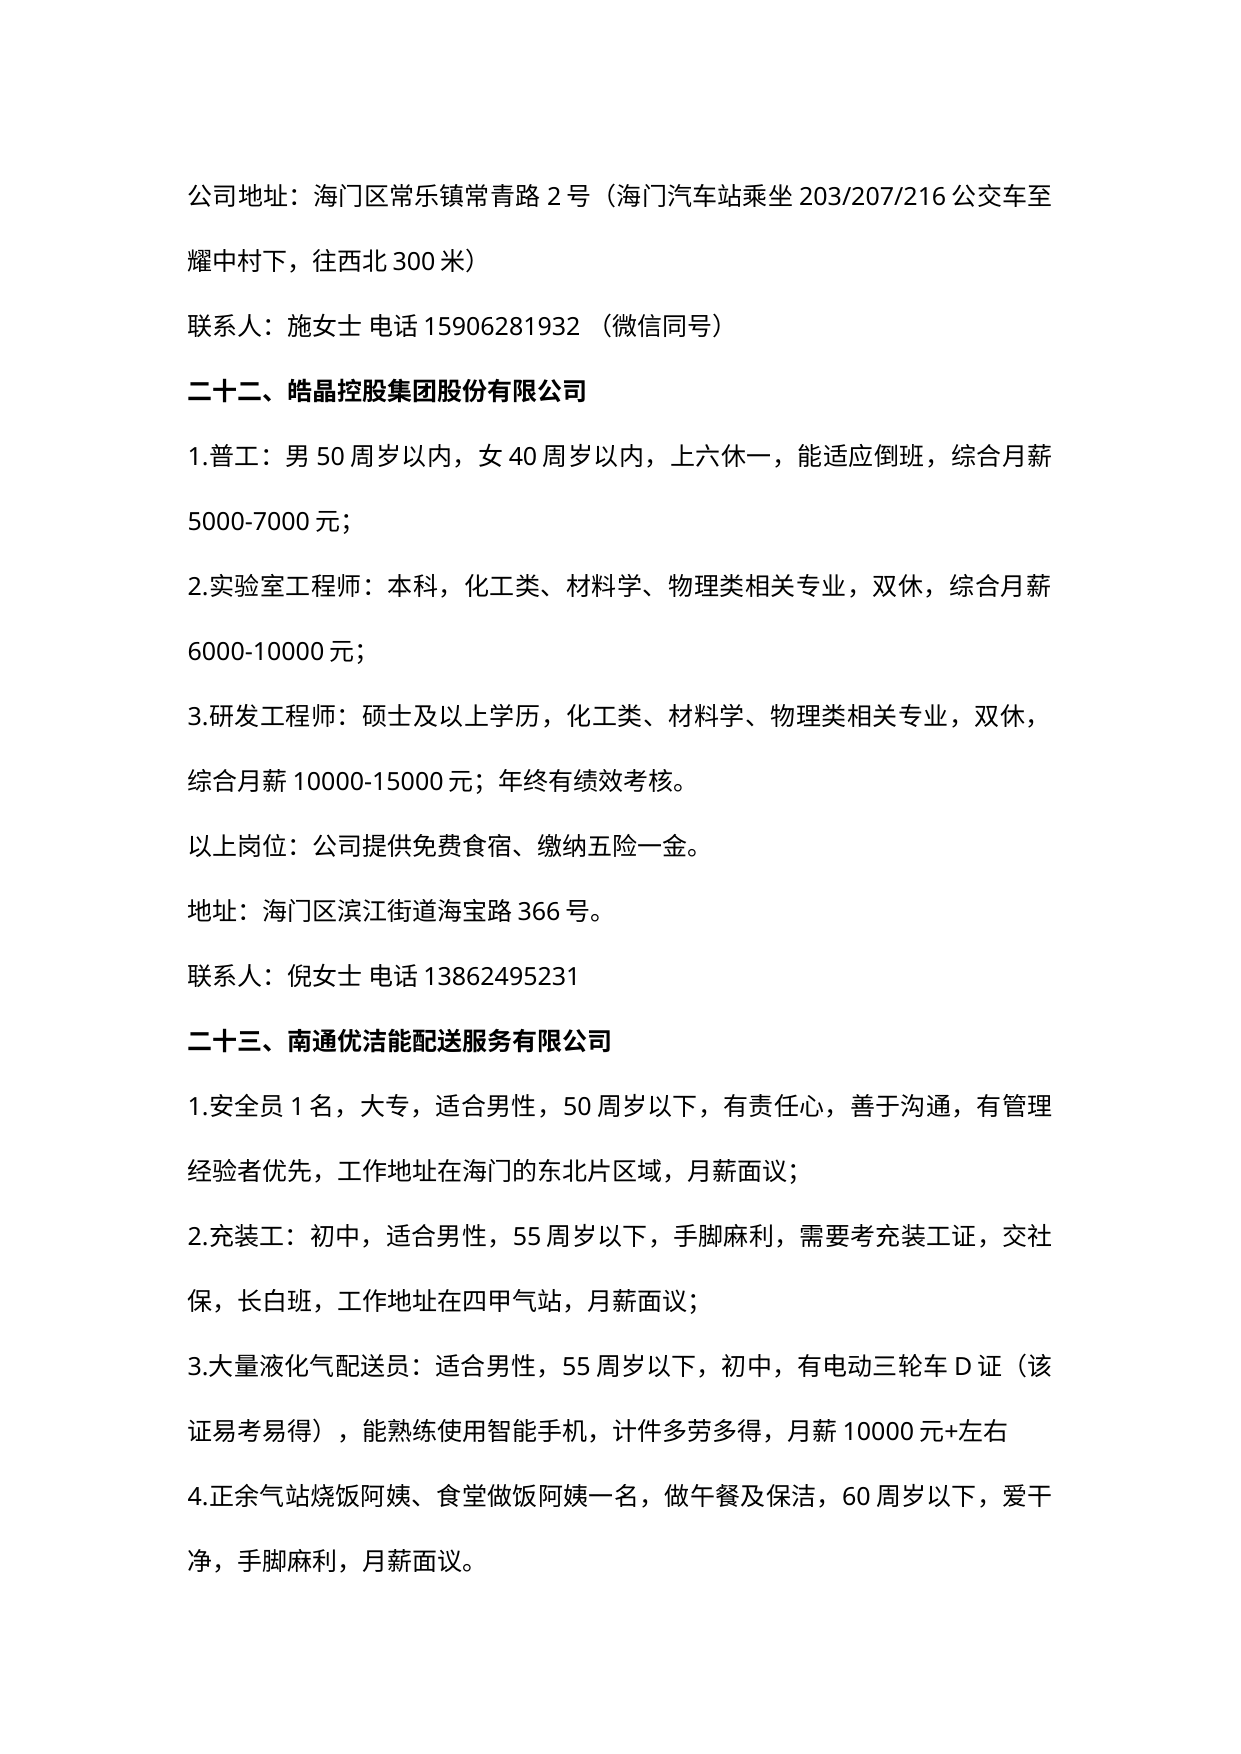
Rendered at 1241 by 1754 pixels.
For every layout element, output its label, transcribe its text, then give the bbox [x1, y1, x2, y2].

text 2.充装工：初中，适合男性，55周岁以下，手脚麻利，需要考充装工证，交社保，长白班，工作地址在四甲气站，月薪面议； [187, 1202, 1053, 1332]
text 二十三、南通优洁能配送服务有限公司 [187, 1007, 1053, 1072]
text 二十二、皓晶控股集团股份有限公司 [187, 357, 1053, 422]
text 公司地址：海门区常乐镇常青路2号（海门汽车站乘坐203/207/216公交车至耀中村下，往西北300米） [187, 162, 1053, 292]
text 以上岗位：公司提供免费食宿、缴纳五险一金。 [187, 812, 1053, 877]
text 联系人：倪女士 电话13862495231 [187, 942, 1053, 1007]
text 2.实验室工程师：本科，化工类、材料学、物理类相关专业，双休，综合月薪6000-10000元； [187, 552, 1053, 682]
text 联系人：施女士 电话15906281932 （微信同号） [187, 292, 1053, 357]
text 3.大量液化气配送员：适合男性，55周岁以下，初中，有电动三轮车D证（该证易考易得），能熟练使用智能手机，计件多劳多得，月薪10000元+左右 [187, 1332, 1053, 1462]
text 3.研发工程师：硕士及以上学历，化工类、材料学、物理类相关专业，双休，综合月薪10000-15000元；年终有绩效考核。 [187, 682, 1053, 812]
text 4.正余气站烧饭阿姨、食堂做饭阿姨一名，做午餐及保洁，60周岁以下，爱干净，手脚麻利，月薪面议。 [187, 1462, 1053, 1592]
text 地址：海门区滨江街道海宝路366号。 [187, 877, 1053, 942]
text 1.安全员1名，大专，适合男性，50周岁以下，有责任心，善于沟通，有管理经验者优先，工作地址在海门的东北片区域，月薪面议； [187, 1072, 1053, 1202]
text 1.普工：男50周岁以内，女40周岁以内，上六休一，能适应倒班，综合月薪5000-7000元； [187, 422, 1053, 552]
